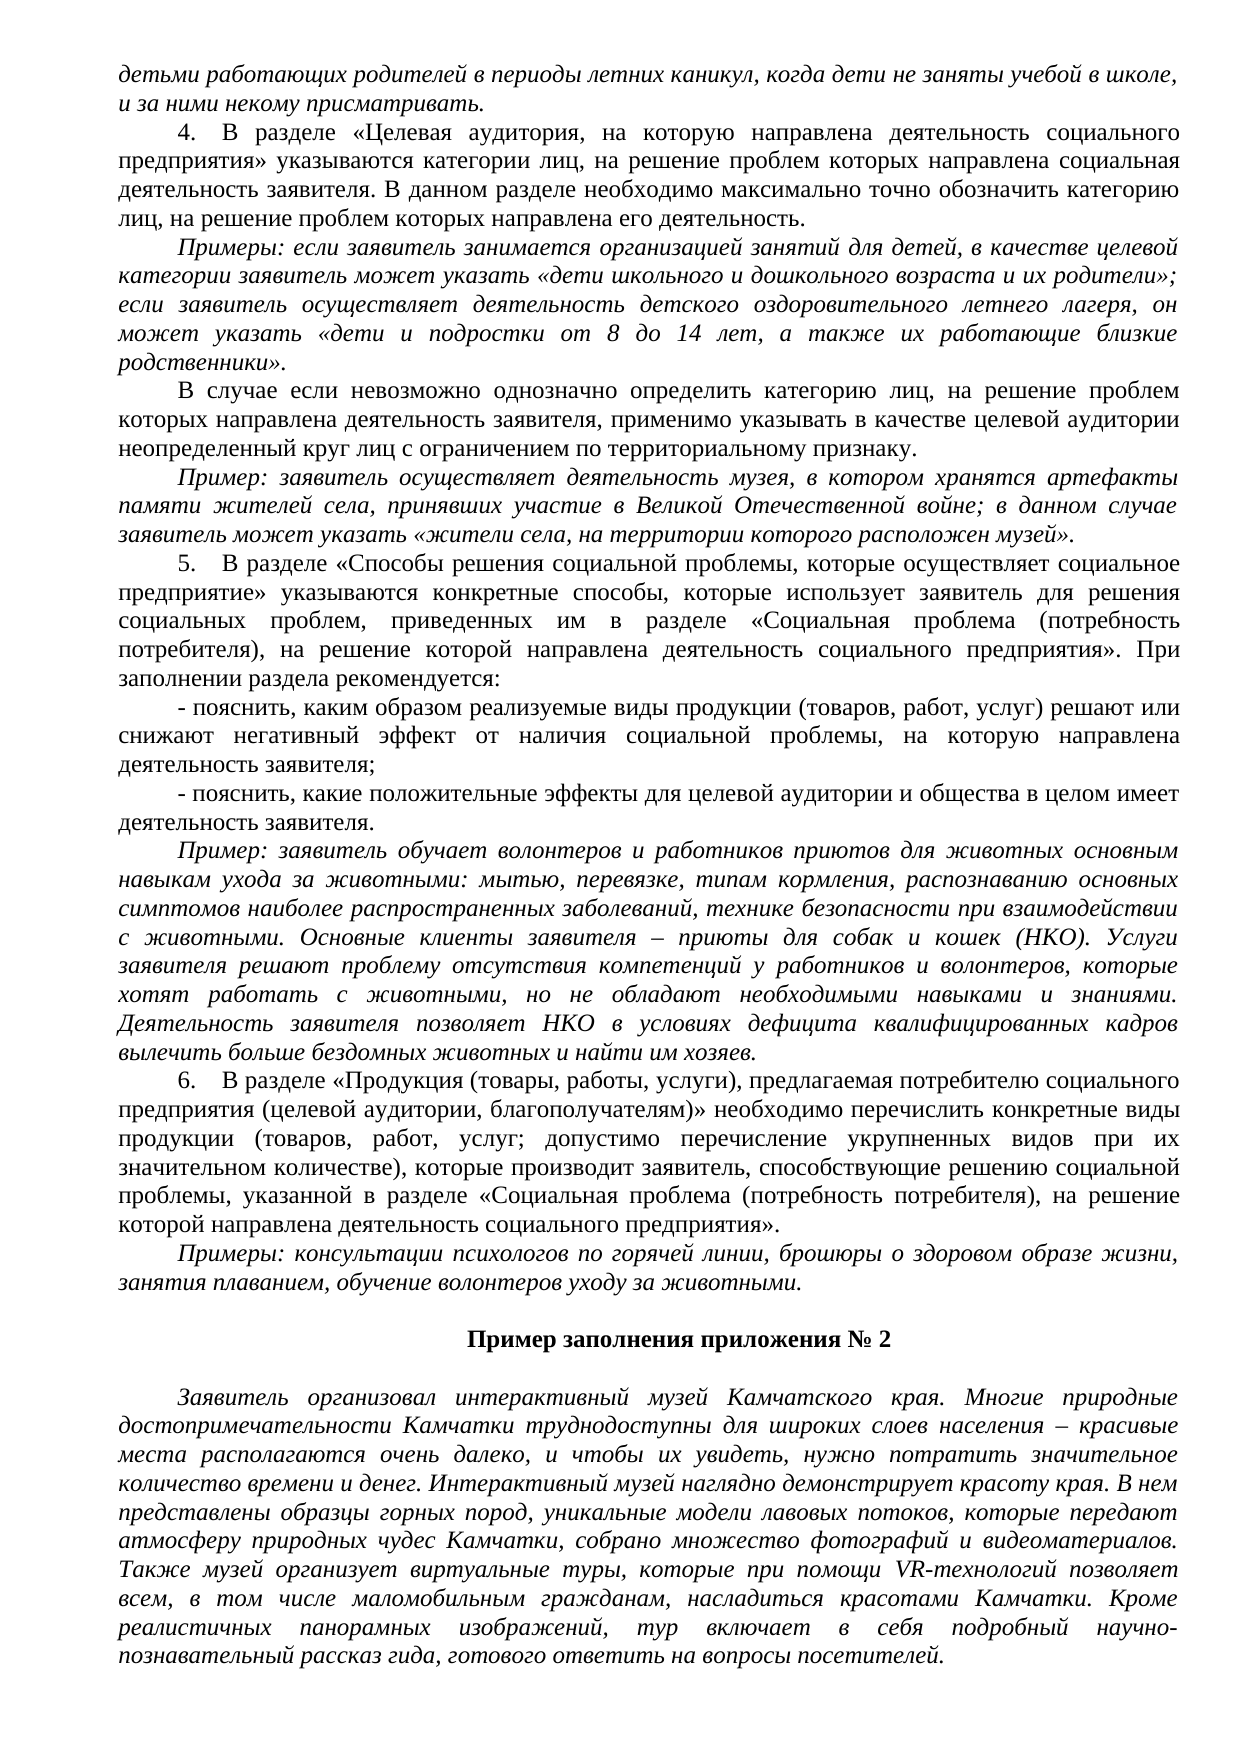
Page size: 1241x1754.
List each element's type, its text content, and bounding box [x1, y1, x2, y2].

text Примеры: консультации психологов по горячей линии, брошюры о здоровом образе жизни, занятия плаванием, обучение волонтеров уходу за животными. [118, 1238, 1181, 1295]
text Пример: заявитель осуществляет деятельность музея, в котором хранятся артефакты памяти жителей села, принявших участие в Великой Отечественной войне; в данном случае заявитель может указать «жители села, на территории которого расположен музей». [118, 462, 1181, 548]
text - пояснить, каким образом реализуемые виды продукции (товаров, работ, услуг) решают или снижают негативный эффект от наличия социальной проблемы, на которую направлена деятельность заявителя; [118, 692, 1181, 778]
text Заявитель организовал интерактивный музей Камчатского края. Многие природные достопримечательности Камчатки труднодоступны для широких слоев населения – красивые места располагаются очень далеко, и чтобы их увидеть, нужно потратить значительное количество времени и денег. Интерактивный музей наглядно демонстрирует красоту края. В нем представлены образцы горных пород, уникальные модели лавовых потоков, которые передают атмосферу природных чудес Камчатки, собрано множество фотографий и видеоматериалов. Также музей организует виртуальные туры, которые при помощи VR-технологий позволяет всем, в том числе маломобильным гражданам, насладиться красотами Камчатки. Кроме реалистичных панорамных изображений, тур включает в себя подробный научно-познавательный рассказ гида, готового ответить на вопросы посетителей. [118, 1382, 1181, 1669]
text Пример заполнения приложения № 2 [118, 1324, 1181, 1353]
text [118, 59, 1181, 117]
text В случае если невозможно однозначно определить категорию лиц, на решение проблем которых направлена деятельность заявителя, применимо указывать в качестве целевой аудитории неопределенный круг лиц с ограничением по территориальному признаку. [118, 375, 1181, 462]
text Примеры: если заявитель занимается организацией занятий для детей, в качестве целевой категории заявитель может указать «дети школьного и дошкольного возраста и их родители»; если заявитель осуществляет деятельность детского оздоровительного летнего лагеря, он может указать «дети и подростки от 8 до 14 лет, а также их работающие близкие родственники». [118, 232, 1181, 375]
text 6. В разделе «Продукция (товары, работы, услуги), предлагаемая потребителю социального предприятия (целевой аудитории, благополучателям)» необходимо перечислить конкретные виды продукции (товаров, работ, услуг; допустимо перечисление укрупненных видов при их значительном количестве), которые производит заявитель, способствующие решению социальной проблемы, указанной в разделе «Социальная проблема (потребность потребителя), на решение которой направлена деятельность социального предприятия». [118, 1065, 1181, 1238]
text - пояснить, какие положительные эффекты для целевой аудитории и общества в целом имеет деятельность заявителя. [118, 778, 1181, 835]
text 5. В разделе «Способы решения социальной проблемы, которые осуществляет социальное предприятие» указываются конкретные способы, которые использует заявитель для решения социальных проблем, приведенных им в разделе «Социальная проблема (потребность потребителя), на решение которой направлена деятельность социального предприятия». При заполнении раздела рекомендуется: [118, 548, 1181, 692]
text Пример: заявитель обучает волонтеров и работников приютов для животных основным навыкам ухода за животными: мытью, перевязке, типам кормления, распознаванию основных симптомов наиболее распространенных заболеваний, технике безопасности при взаимодействии с животными. Основные клиенты заявителя – приюты для собак и кошек (НКО). Услуги заявителя решают проблему отсутствия компетенций у работников и волонтеров, которые хотят работать с животными, но не обладают необходимыми навыками и знаниями. Деятельность заявителя позволяет НКО в условиях дефицита квалифицированных кадров вылечить больше бездомных животных и найти им хозяев. [118, 835, 1181, 1065]
text 4. В разделе «Целевая аудитория, на которую направлена деятельность социального предприятия» указываются категории лиц, на решение проблем которых направлена социальная деятельность заявителя. В данном разделе необходимо максимально точно обозначить категорию лиц, на решение проблем которых направлена его деятельность. [118, 117, 1181, 232]
